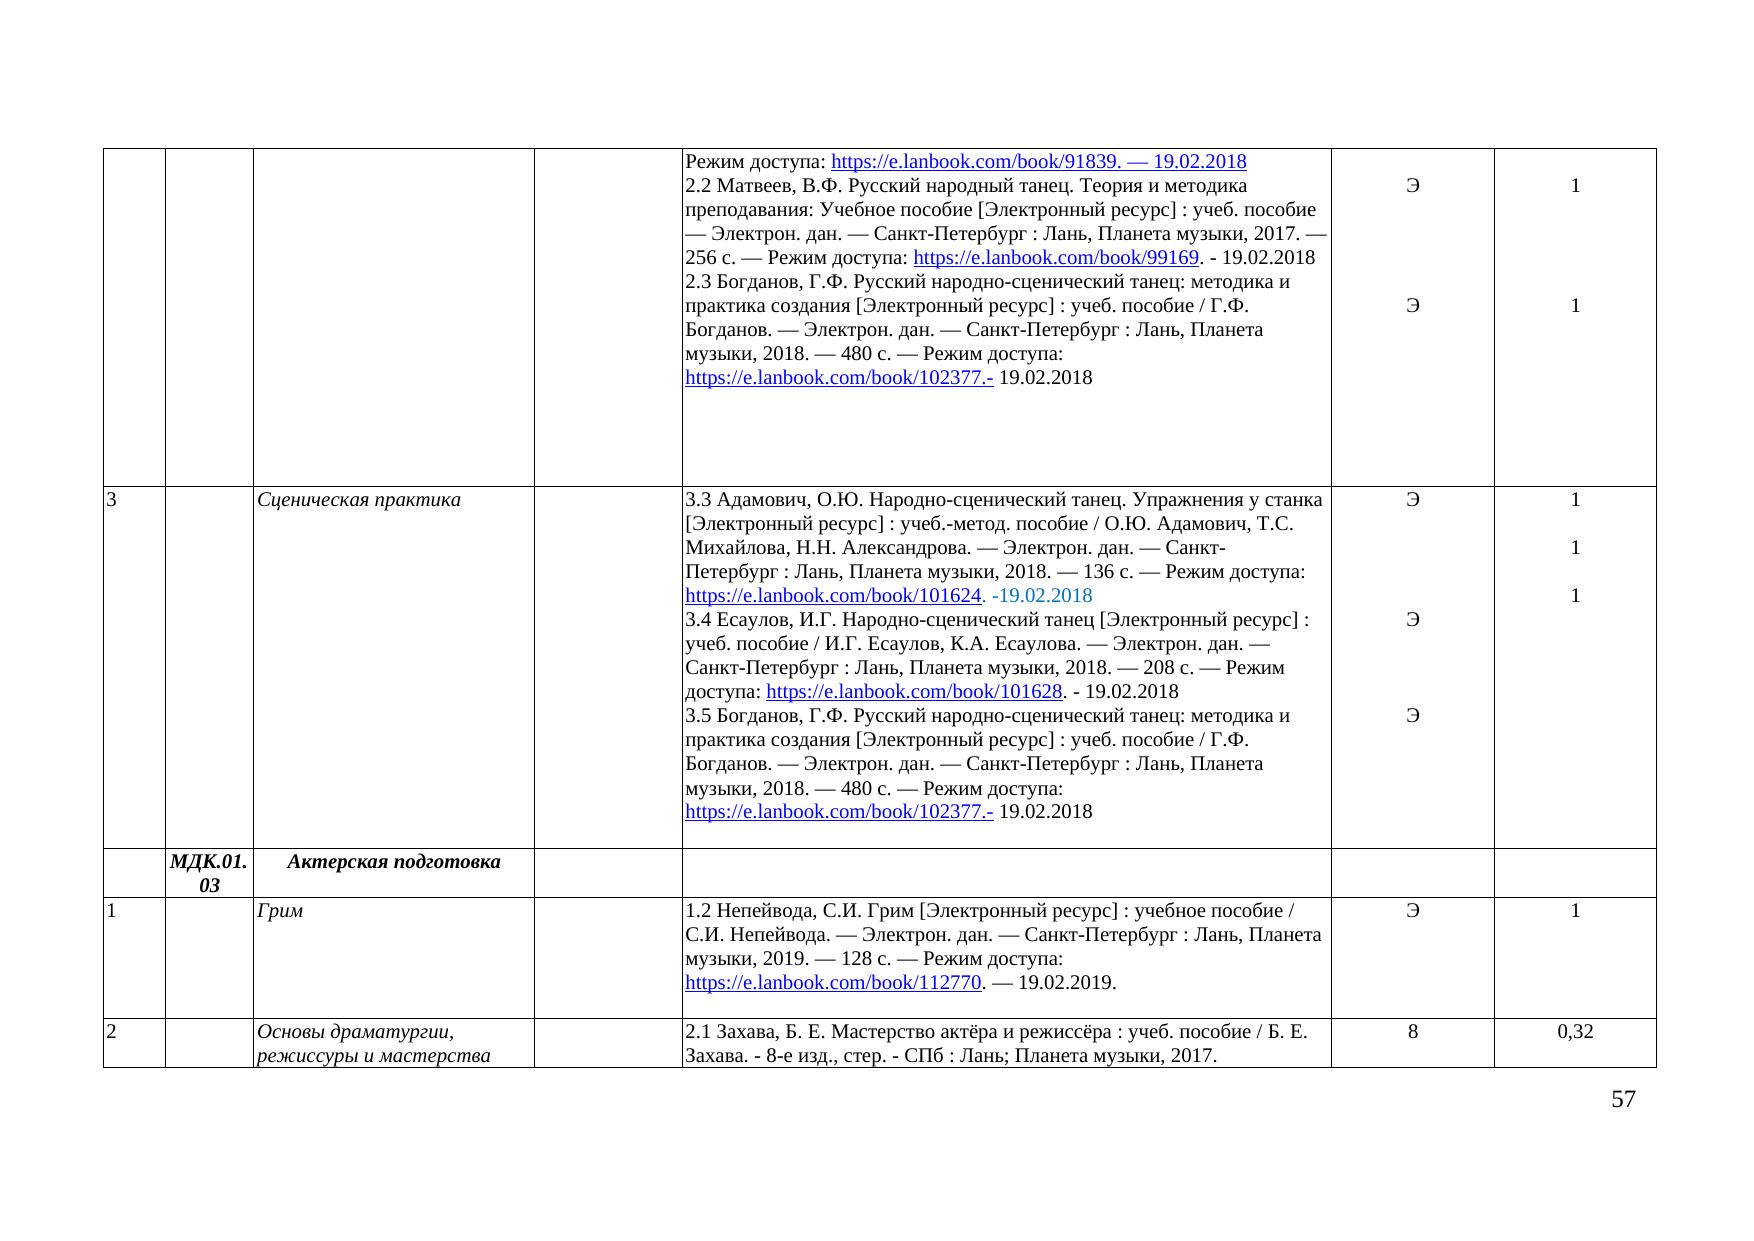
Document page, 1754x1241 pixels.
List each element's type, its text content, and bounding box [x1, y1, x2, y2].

table_cell [166, 1019, 253, 1067]
table_cell [535, 849, 682, 897]
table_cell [254, 1019, 534, 1067]
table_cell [1495, 1019, 1656, 1067]
table_cell [1495, 849, 1656, 897]
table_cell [1332, 1019, 1494, 1067]
table_cell Актерская подготовка [254, 849, 534, 897]
table_cell [535, 1019, 682, 1067]
table_cell Э Э Э [1332, 487, 1494, 848]
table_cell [683, 149, 1331, 486]
table_cell 2 [104, 1019, 165, 1067]
table_cell [535, 898, 682, 1018]
table_cell Сценическая практика [254, 487, 534, 848]
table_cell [254, 149, 534, 486]
table_cell 1.2 Непейвода, С.И. Грим [Электронный ресурс] : учебное пособие / С.И. Непейвода. — Электрон. дан. — Санкт-Петербург : Лань, Планета музыки, 2019. — 128 с. — Режим доступа: https://e.lanbook.com/book/112770. — 19.02.2019. [683, 898, 1331, 1018]
table_cell 1 [104, 898, 165, 1018]
table_cell [535, 149, 682, 486]
table_cell МДК.01.03 [166, 849, 253, 897]
table_cell [166, 487, 253, 848]
table_cell Э Э Э [1332, 149, 1494, 486]
table_cell Грим [254, 898, 534, 1018]
table_cell 1 1 1 [1495, 487, 1656, 848]
table_cell [683, 849, 1331, 897]
table_cell 2 [104, 149, 165, 486]
table_cell Э [1332, 898, 1494, 1018]
table_cell [166, 898, 253, 1018]
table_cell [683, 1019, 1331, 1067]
table_cell 1 [1495, 898, 1656, 1018]
table_cell [104, 849, 165, 897]
table_cell 3 [104, 487, 165, 848]
table_cell 3.3 Адамович, О.Ю. Народно-сценический танец. Упражнения у станка [Электронный ресурс] : учеб.-метод. пособие / О.Ю. Адамович, Т.С. Михайлова, Н.Н. Александрова. — Электрон. дан. — Санкт-Петербург : Лань, Планета музыки, 2018. — 136 с. — Режим доступа: https://e.lanbook.com/book/101624. -19.02.2018 3.4 Есаулов, И.Г. Народно-сценический танец [Электронный ресурс] : учеб. пособие / И.Г. Есаулов, К.А. Есаулова. — Электрон. дан. — Санкт-Петербург : Лань, Планета музыки, 2018. — 208 с. — Режим доступа: https://e.lanbook.com/book/101628. - 19.02.2018 3.5 Богданов, Г.Ф. Русский народно-сценический танец: методика и практика создания [Электронный ресурс] : учеб. пособие / Г.Ф. Богданов. — Электрон. дан. — Санкт-Петербург : Лань, Планета музыки, 2018. — 480 с. — Режим доступа: https://e.lanbook.com/book/102377.- 19.02.2018 [683, 487, 1331, 848]
table_cell [1332, 849, 1494, 897]
table_cell 1 1 1 [1495, 149, 1656, 486]
table_cell [166, 149, 253, 486]
table_cell [535, 487, 682, 848]
